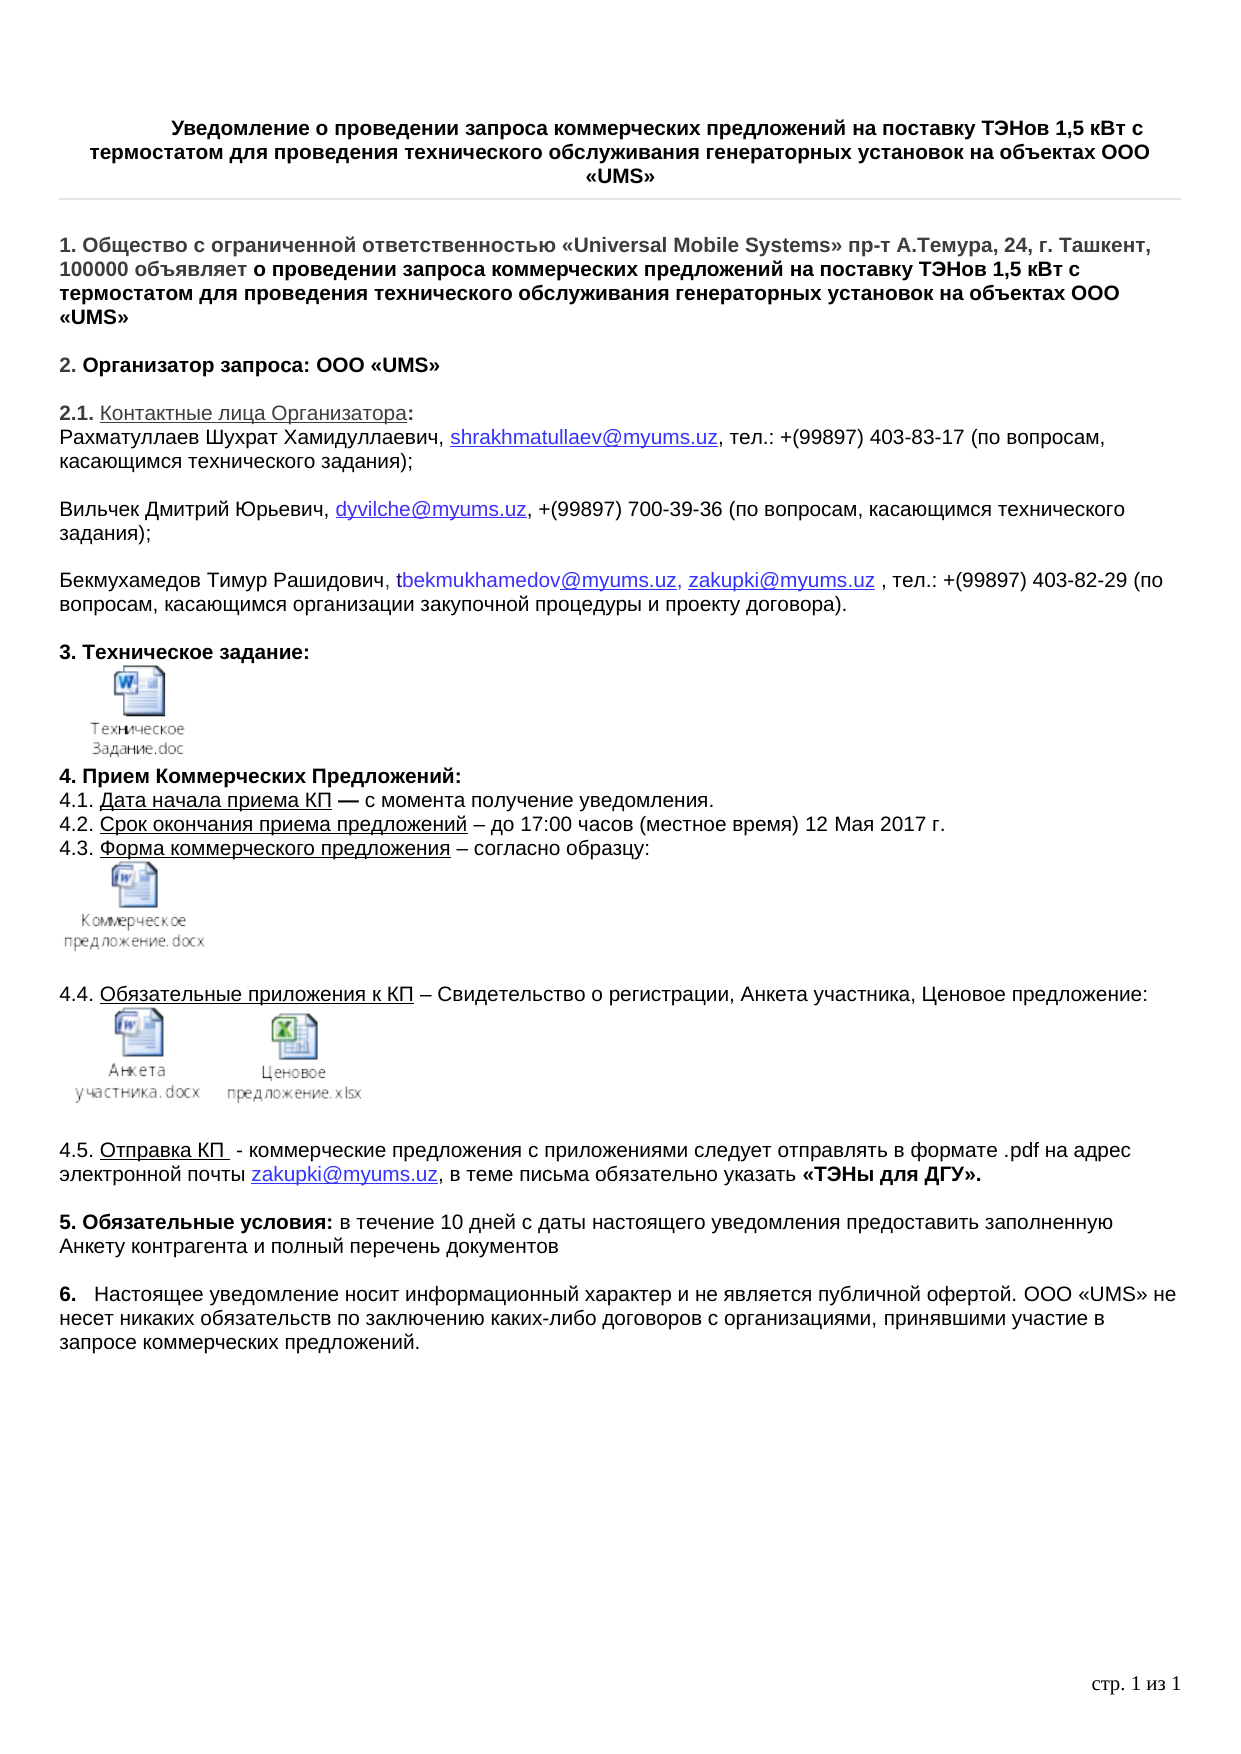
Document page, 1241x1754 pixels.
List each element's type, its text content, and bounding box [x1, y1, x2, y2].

text 4.5. Отправка КП - коммерческие предложения с приложениями следует отправлять в формате .pdf на адрес электронной почты zakupki@myums.uz, в теме письма обязательно указать «ТЭНы для ДГУ». [59, 1138, 1181, 1186]
text Рахматуллаев Шухрат Хамидуллаевич, shrakhmatullaev@myums.uz, тел.: +(99897) 403-83-17 (по вопросам, касающимся технического задания); [59, 424, 1181, 472]
text 3. Техническое задание: [59, 640, 1181, 664]
text 4.1. Дата начала приема КП — с момента получение уведомления. [59, 788, 1181, 812]
text 2. Организатор запроса: ООО «UMS» [59, 353, 1181, 377]
text Вильчек Дмитрий Юрьевич, dyvilche@myums.uz, +(99897) 700-39-36 (по вопросам, касающимся технического задания); [59, 496, 1181, 544]
text 4. Прием Коммерческих Предложений: [59, 764, 1181, 788]
text Уведомление о проведении запроса коммерческих предложений на поставку ТЭНов 1,5 кВт c термостатом для проведения технического обслуживания генераторных установок на объектах ООО «UMS» [59, 116, 1181, 198]
text 1. Общество с ограниченной ответственностью «Universal Mobile Systems» пр-т А.Темура, 24, г. Ташкент, 100000 объявляет о проведении запроса коммерческих предложений на поставку ТЭНов 1,5 кВт c термостатом для проведения технического обслуживания генераторных установок на объектах ООО «UMS» [59, 233, 1181, 329]
text 4.3. Форма коммерческого предложения – согласно образцу: [59, 836, 1181, 860]
text 4.2. Срок окончания приема предложений – до 17:00 часов (местное время) 12 Мая 2017 г. [59, 812, 1181, 836]
text 6. Настоящее уведомление носит информационный характер и не является публичной офертой. ООО «UMS» не несет никаких обязательств по заключению каких-либо договоров с организациями, принявшими участие в запросе коммерческих предложений. [59, 1282, 1181, 1353]
text Бекмухамедов Тимур Рашидович, tbekmukhamedov@myums.uz, zakupki@myums.uz , тел.: +(99897) 403-82-29 (по вопросам, касающимся организации закупочной процедуры и проекту договора). [59, 568, 1181, 616]
text 2.1. Контактные лица Организатора: [59, 401, 1181, 424]
text 5. Обязательные условия: в течение 10 дней с даты настоящего уведомления предоставить заполненную Анкету контрагента и полный перечень документов [59, 1210, 1181, 1258]
text 4.4. Обязательные приложения к КП – Свидетельство о регистрации, Анкета участника, Ценовое предложение: [59, 982, 1181, 1006]
